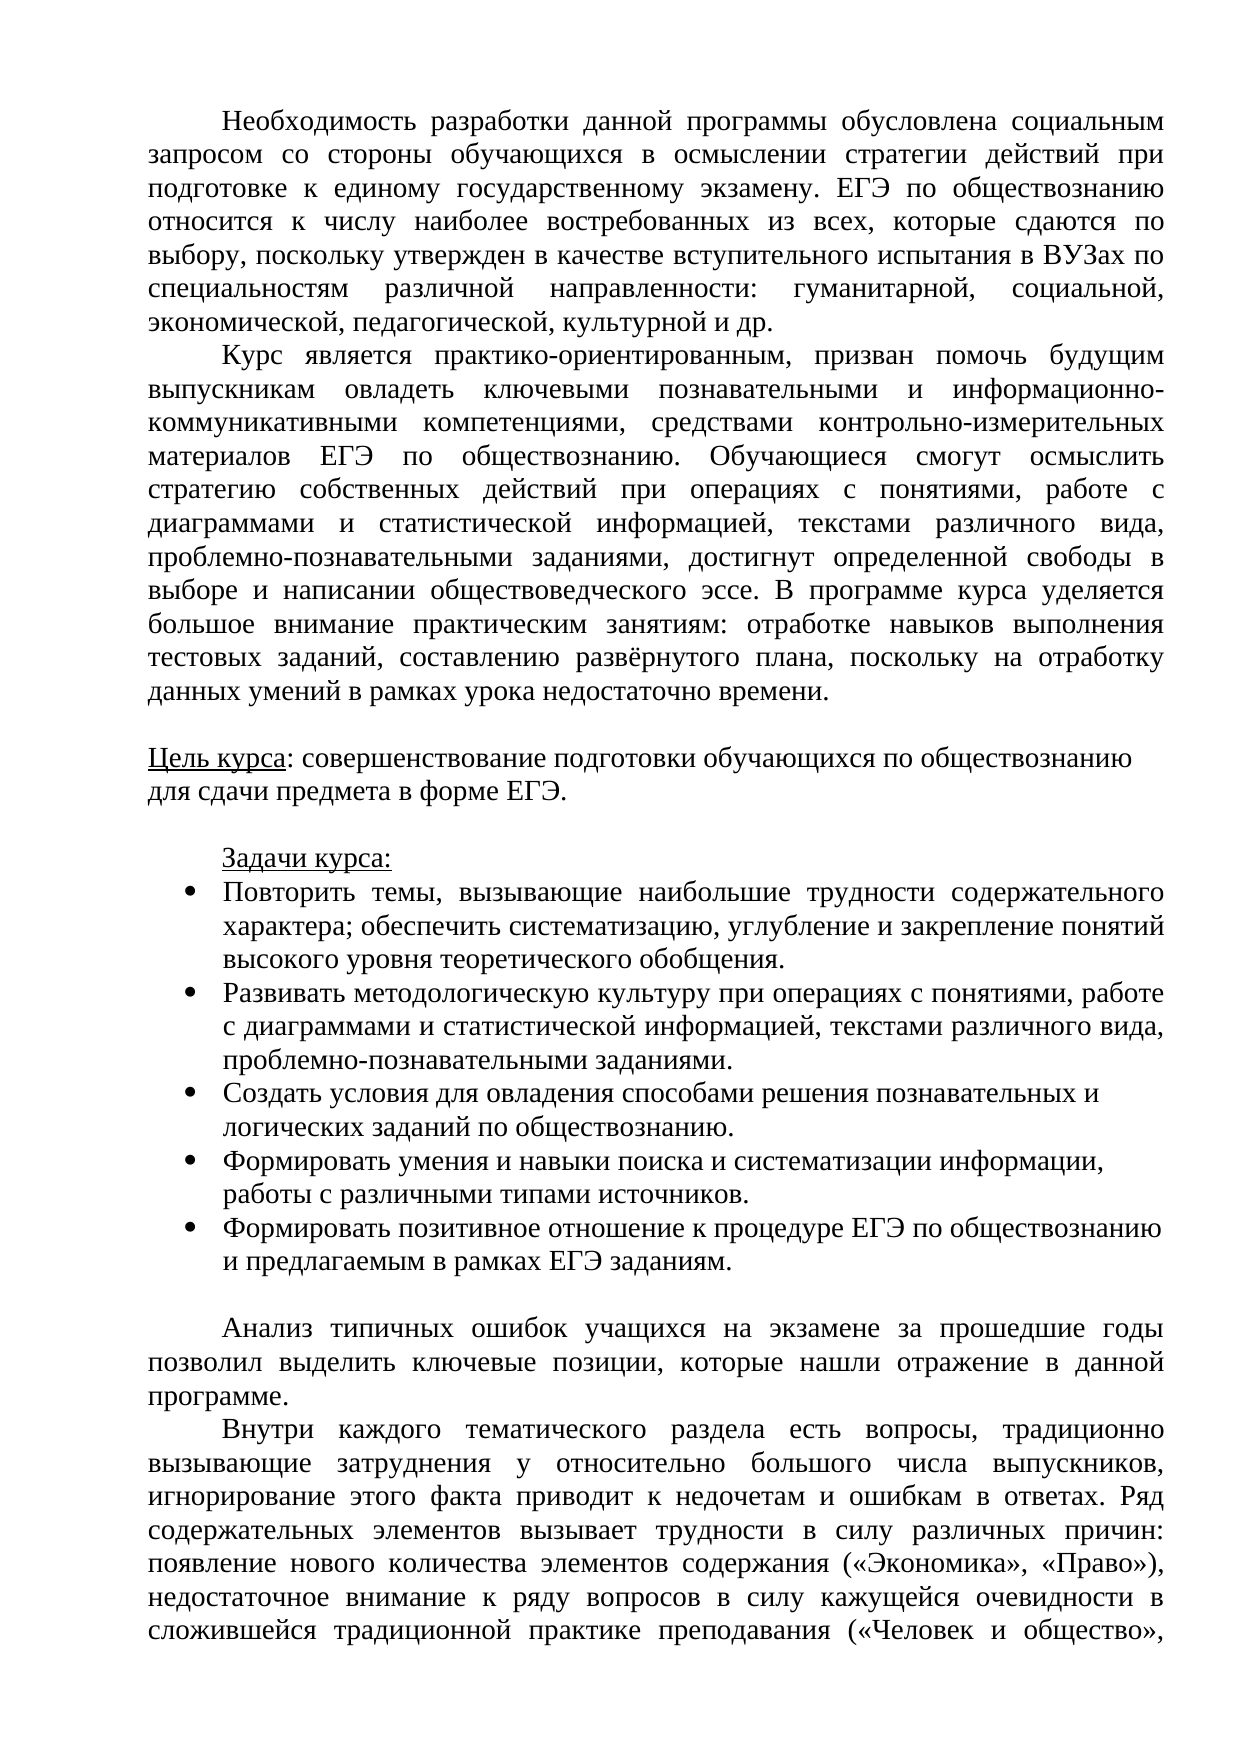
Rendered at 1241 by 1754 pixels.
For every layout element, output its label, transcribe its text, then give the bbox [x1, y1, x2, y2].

text Цель курса: совершенствование подготовки обучающихся по обществознанию для сдачи предмета в форме ЕГЭ. [148, 740, 1165, 807]
list Формировать умения и навыки поиска и систематизации информации, работы с различными типами источников. [185, 1143, 1165, 1210]
list Формировать позитивное отношение к процедуре ЕГЭ по обществознанию и предлагаемым в рамках ЕГЭ заданиям. [185, 1210, 1165, 1277]
list Повторить темы, вызывающие наибольшие трудности содержательного характера; обеспечить систематизацию, углубление и закрепление понятий высокого уровня теоретического обобщения. [185, 874, 1165, 975]
text Курс является практико-ориентированным, призван помочь будущим выпускникам овладеть ключевыми познавательными и информационно-коммуникативными компетенциями, средствами контрольно-измерительных материалов ЕГЭ по обществознанию. Обучающиеся смогут осмыслить стратегию собственных действий при операциях с понятиями, работе с диаграммами и статистической информацией, текстами различного вида, проблемно-познавательными заданиями, достигнут определенной свободы в выборе и написании обществоведческого эссе. В программе курса уделяется большое внимание практическим занятиям: отработке навыков выполнения тестовых заданий, составлению развёрнутого плана, поскольку на отработку данных умений в рамках урока недостаточно времени. [148, 337, 1165, 706]
list Развивать методологическую культуру при операциях с понятиями, работе с диаграммами и статистической информацией, текстами различного вида, проблемно-познавательными заданиями. [185, 975, 1165, 1076]
text Анализ типичных ошибок учащихся на экзамене за прошедшие годы позволил выделить ключевые позиции, которые нашли отражение в данной программе. [148, 1311, 1165, 1411]
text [148, 1411, 1165, 1646]
text Необходимость разработки данной программы обусловлена социальным запросом со стороны обучающихся в осмыслении стратегии действий при подготовке к единому государственному экзамену. ЕГЭ по обществознанию относится к числу наиболее востребованных из всех, которые сдаются по выбору, поскольку утвержден в качестве вступительного испытания в ВУЗах по специальностям различной направленности: гуманитарной, социальной, экономической, педагогической, культурной и др. [148, 103, 1165, 337]
list Создать условия для овладения способами решения познавательных и логических заданий по обществознанию. [185, 1076, 1165, 1143]
text Задачи курса: [148, 841, 1165, 874]
